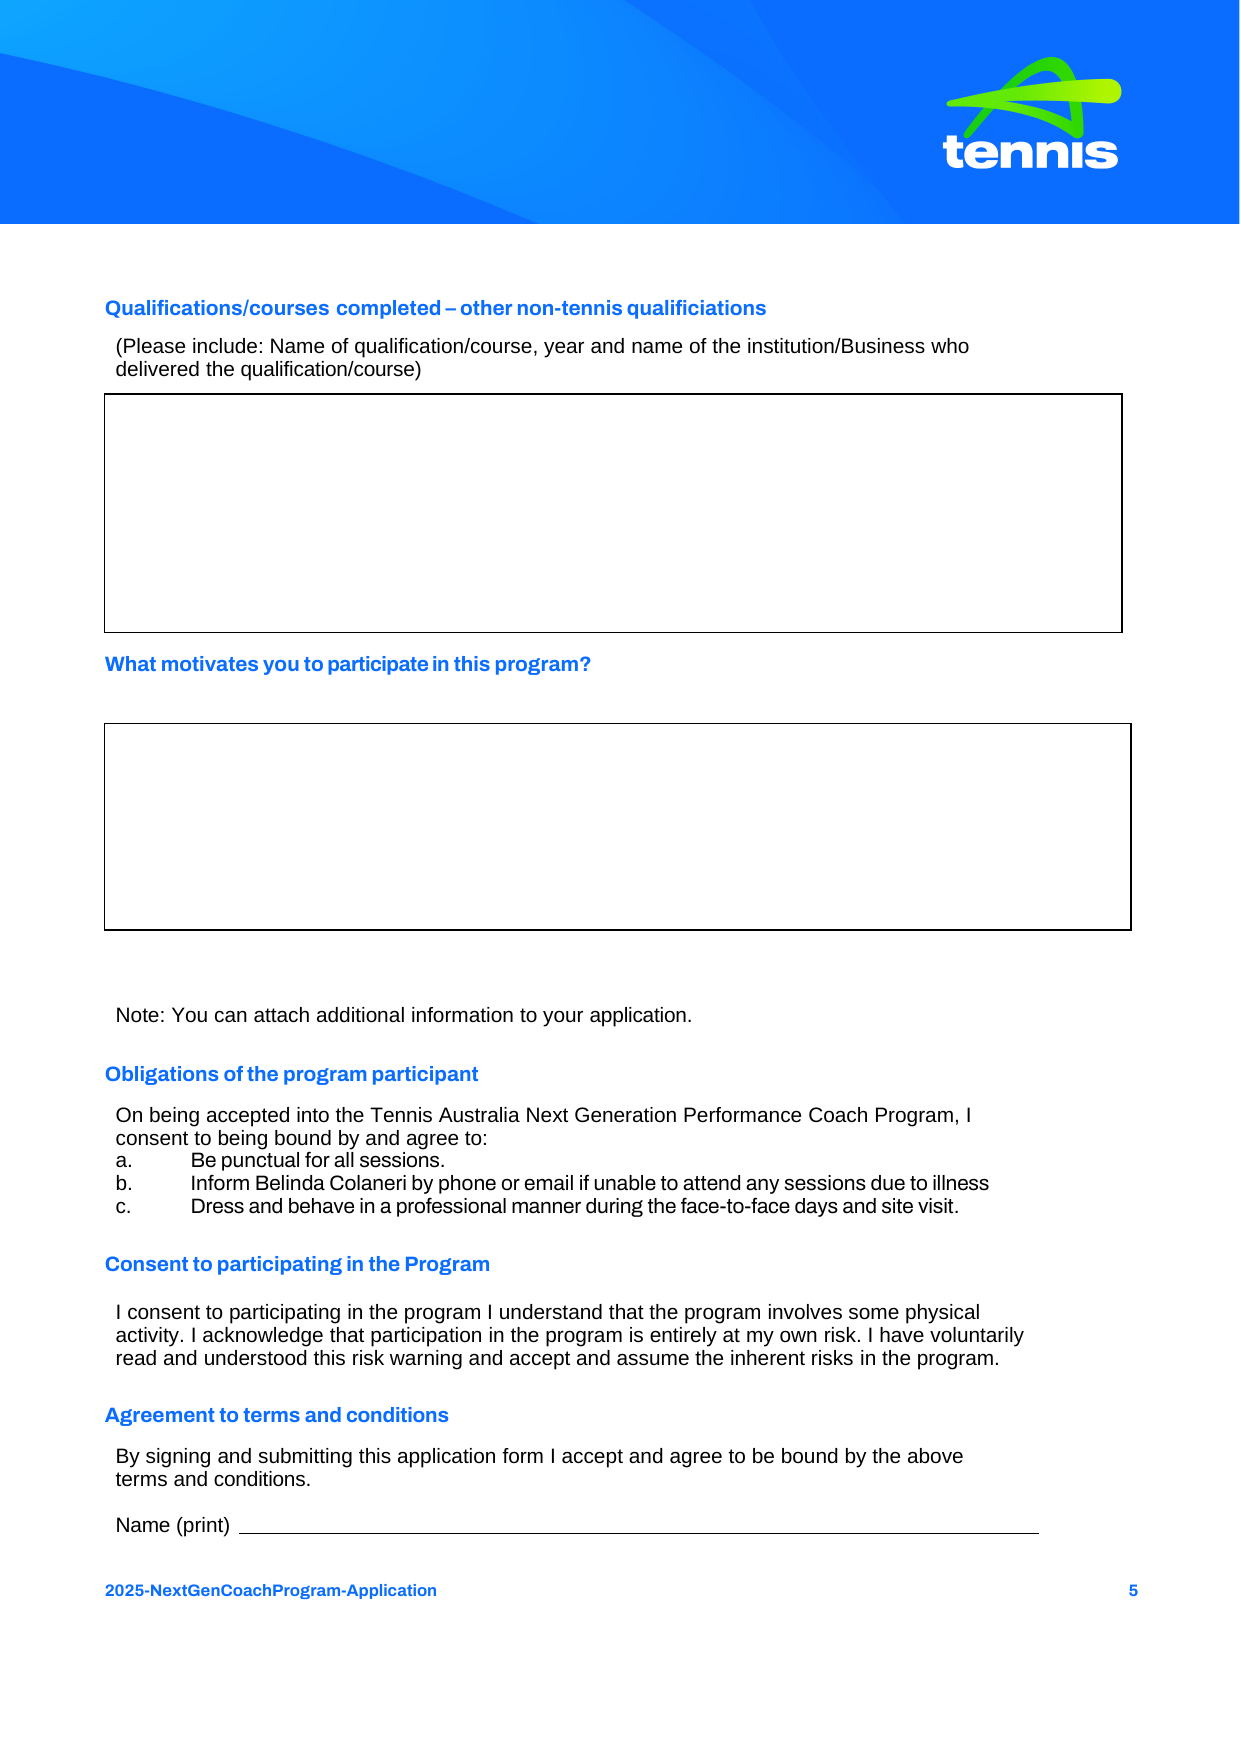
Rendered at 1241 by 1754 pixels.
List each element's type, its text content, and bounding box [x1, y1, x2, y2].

text Name (print) [115, 1512, 1138, 1536]
subtitle Agreement to terms and conditions [104, 1404, 1172, 1427]
text Note: You can attach additional information to your application. [115, 702, 1138, 1027]
subtitle Obligations of the program participant [104, 1063, 1172, 1086]
text (Please include: Name of qualification/course, year and name of the institution/Business who delivered the qualification/course) [115, 336, 1029, 380]
subtitle Qualifications/courses completed – other non-tennis qualificiations [104, 297, 1172, 320]
text I consent to participating in the program I understand that the program involves some physical activity. I acknowledge that participation in the program is entirely at my own risk. I have voluntarily read and understood this risk warning and accept and assume the inherent risks in the program. [115, 1301, 1029, 1369]
text On being accepted into the Tennis Australia Next Generation Performance Coach Program, I consent to being bound by and agree to: [115, 1105, 1029, 1150]
list Be punctual for all sessions. [115, 1150, 1138, 1172]
picture [0, 0, 1240, 224]
subtitle What motivates you to participate in this program? [104, 387, 1172, 675]
list Dress and behave in a professional manner during the face-to-face days and site visit. [115, 1195, 1138, 1218]
subtitle Consent to participating in the Program [104, 1253, 1172, 1276]
list Inform Belinda Colaneri by phone or email if unable to attend any sessions due to illness [115, 1172, 1138, 1195]
text By signing and submitting this application form I accept and agree to be bound by the above terms and conditions. [115, 1445, 999, 1491]
